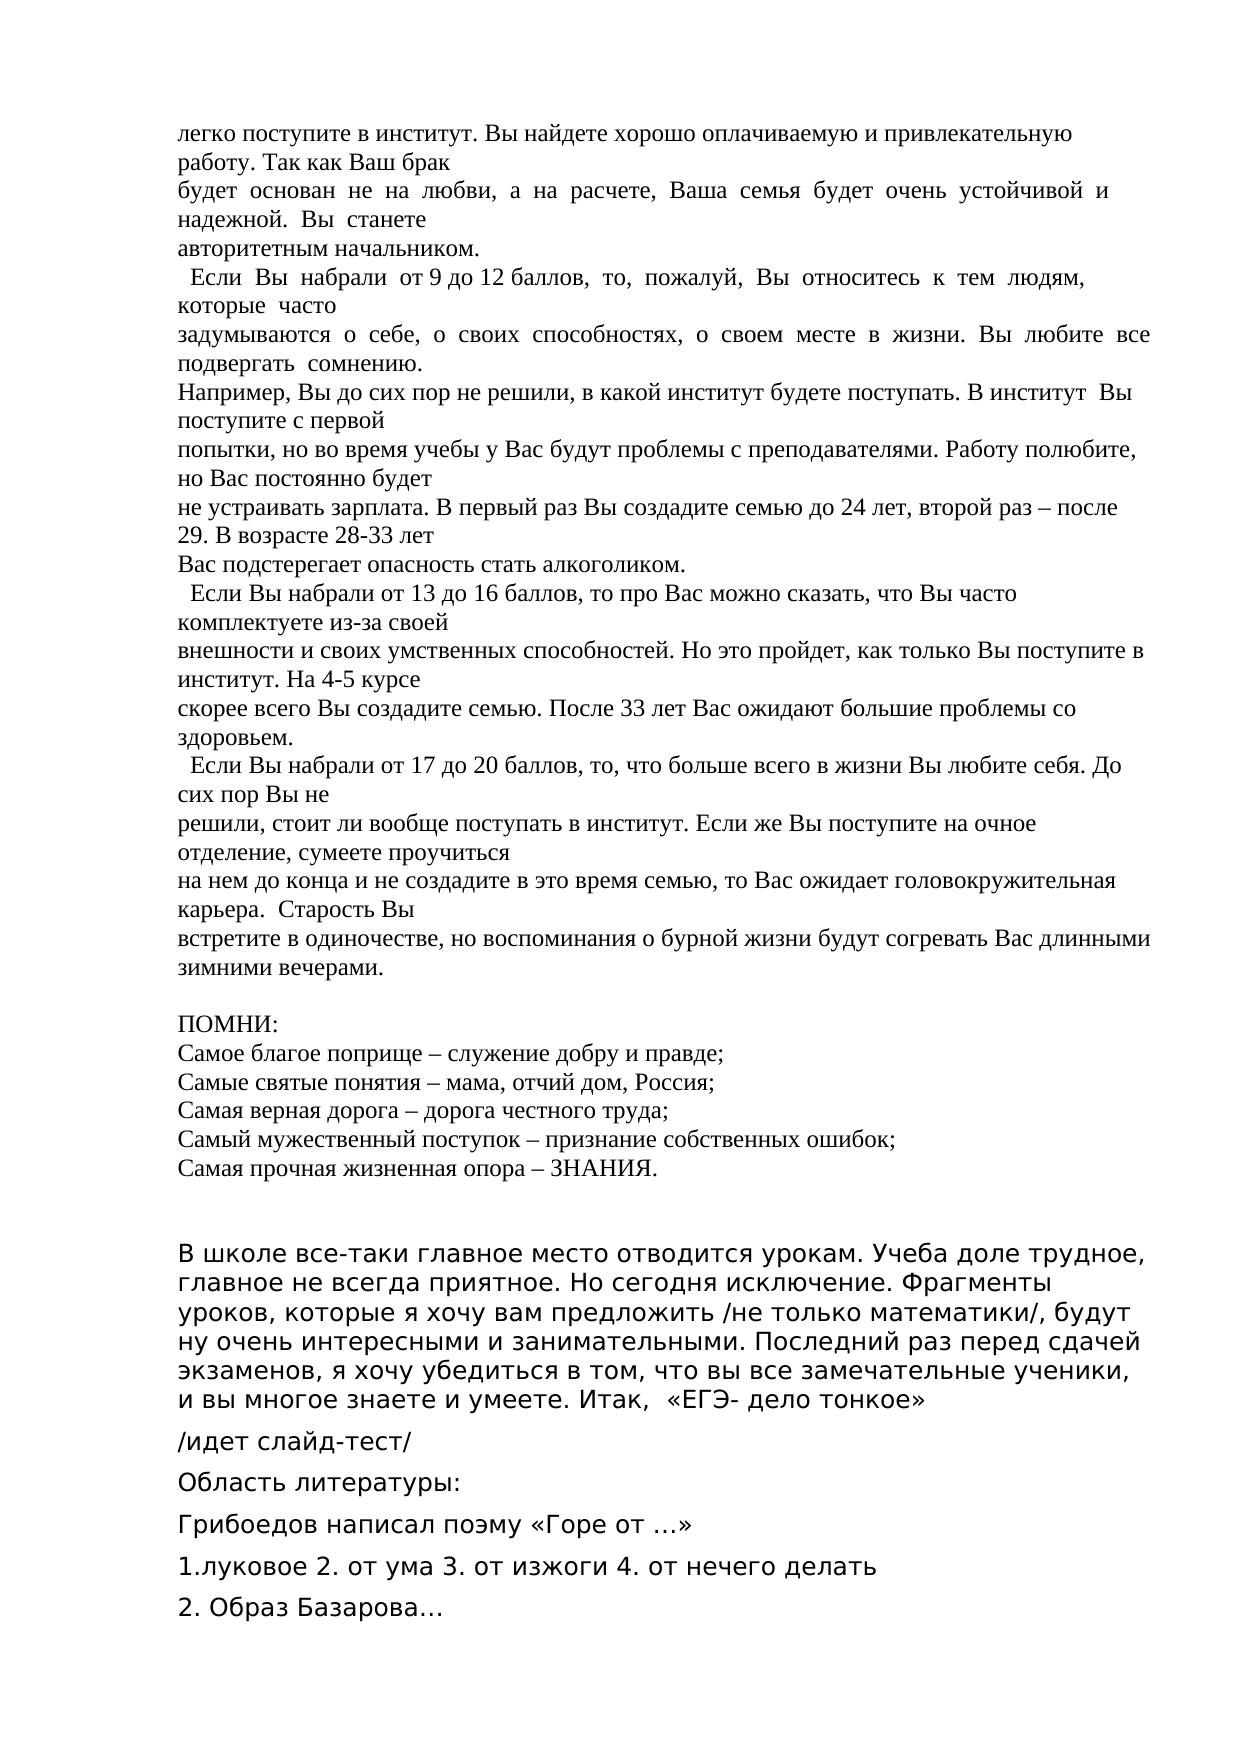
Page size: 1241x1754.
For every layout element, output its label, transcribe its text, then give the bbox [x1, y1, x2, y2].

text Если Вы набрали от 17 до 20 баллов, то, что больше всего в жизни Вы любите себя. До сих пор Вы не [177, 751, 1152, 808]
text решили, стоит ли вообще поступать в институт. Если же Вы поступите на очное отделение, сумеете проучиться [177, 808, 1152, 866]
text легко поступите в институт. Вы найдете хорошо оплачиваемую и привлекательную работу. Так как Ваш брак [177, 118, 1152, 176]
text Например, Вы до сих пор не решили, в какой институт будете поступать. В институт Вы поступите с первой [177, 377, 1152, 434]
text Область литературы: [177, 1468, 1152, 1498]
text авторитетным начальником. [177, 233, 1152, 262]
text не устраивать зарплата. В первый раз Вы создадите семью до 24 лет, второй раз – после 29. В возрасте 28-33 лет [177, 492, 1152, 549]
text Если Вы набрали от 9 до 12 баллов, то, пожалуй, Вы относитесь к тем людям, которые часто [177, 262, 1152, 319]
text Самый мужественный поступок – признание собственных ошибок; [177, 1124, 1152, 1153]
text 2. Образ Базарова… [177, 1593, 1152, 1623]
text Самые святые понятия – мама, отчий дом, Россия; [177, 1067, 1152, 1096]
text задумываются о себе, о своих способностях, о своем месте в жизни. Вы любите все подвергать сомнению. [177, 319, 1152, 377]
text на нем до конца и не создадите в это время семью, то Вас ожидает головокружительная карьера. Старость Вы [177, 866, 1152, 923]
text Если Вы набрали от 13 до 16 баллов, то про Вас можно сказать, что Вы часто комплектуете из-за своей [177, 578, 1152, 636]
text попытки, но во время учебы у Вас будут проблемы с преподавателями. Работу полюбите, но Вас постоянно будет [177, 434, 1152, 492]
text Вас подстерегает опасность стать алкоголиком. [177, 549, 1152, 578]
text ПОМНИ: [177, 1009, 1152, 1038]
text Самое благое поприще – служение добру и правде; [177, 1038, 1152, 1067]
text В школе все-таки главное место отводится урокам. Учеба доле трудное, главное не всегда приятное. Но сегодня исключение. Фрагменты уроков, которые я хочу вам предложить /не только математики/, будут ну очень интересными и занимательными. Последний раз перед сдачей экзаменов, я хочу убедиться в том, что вы все замечательные ученики, и вы многое знаете и умеете. Итак, «ЕГЭ- дело тонкое» [177, 1239, 1152, 1414]
text 1.луковое 2. от ума 3. от изжоги 4. от нечего делать [177, 1552, 1152, 1581]
text Грибоедов написал поэму «Горе от …» [177, 1510, 1152, 1539]
text будет основан не на любви, а на расчете, Ваша семья будет очень устойчивой и надежной. Вы станете [177, 176, 1152, 233]
text встретите в одиночестве, но воспоминания о бурной жизни будут согревать Вас длинными зимними вечерами. [177, 923, 1152, 1009]
text скорее всего Вы создадите семью. После 33 лет Вас ожидают большие проблемы со здоровьем. [177, 693, 1152, 751]
text Самая прочная жизненная опора – ЗНАНИЯ. [177, 1153, 1152, 1182]
text внешности и своих умственных способностей. Но это пройдет, как только Вы поступите в институт. На 4-5 курсе [177, 636, 1152, 693]
text /идет слайд-тест/ [177, 1427, 1152, 1456]
text Самая верная дорога – дорога честного труда; [177, 1096, 1152, 1124]
